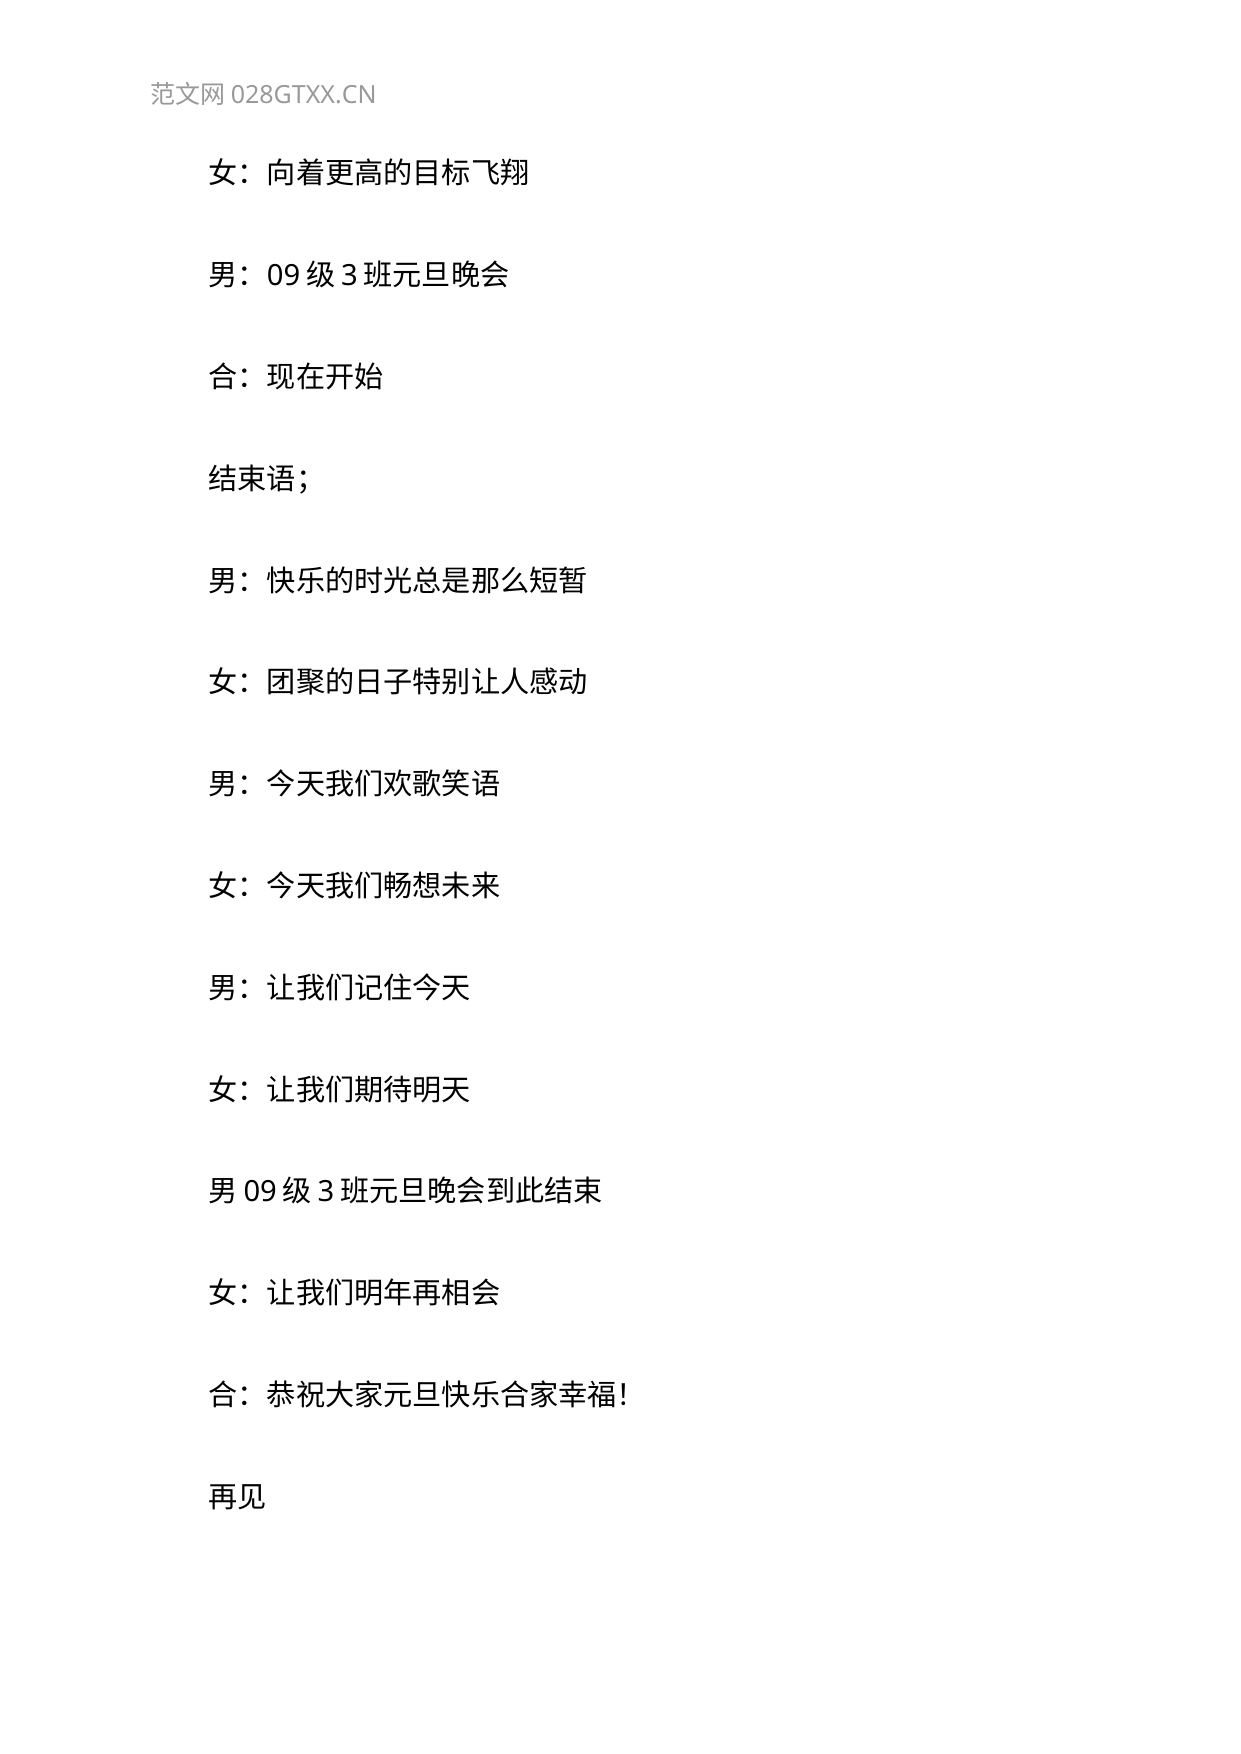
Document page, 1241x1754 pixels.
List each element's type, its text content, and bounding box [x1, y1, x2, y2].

text 女：让我们明年再相会 [150, 1270, 1090, 1312]
text 男：让我们记住今天 [150, 964, 1090, 1007]
text 合：恭祝大家元旦快乐合家幸福！ [150, 1372, 1090, 1414]
text 男：快乐的时光总是那么短暂 [150, 557, 1090, 599]
text 男09级3班元旦晚会到此结束 [150, 1168, 1090, 1210]
text 合：现在开始 [150, 354, 1090, 396]
text 女：团聚的日子特别让人感动 [150, 659, 1090, 701]
text 女：让我们期待明天 [150, 1066, 1090, 1108]
text 男：09级3班元旦晚会 [150, 252, 1090, 294]
text 结束语； [150, 456, 1090, 498]
text 男：今天我们欢歌笑语 [150, 761, 1090, 803]
text 女：今天我们畅想未来 [150, 863, 1090, 905]
text 再见 [150, 1473, 1090, 1516]
text 女：向着更高的目标飞翔 [150, 150, 1090, 192]
